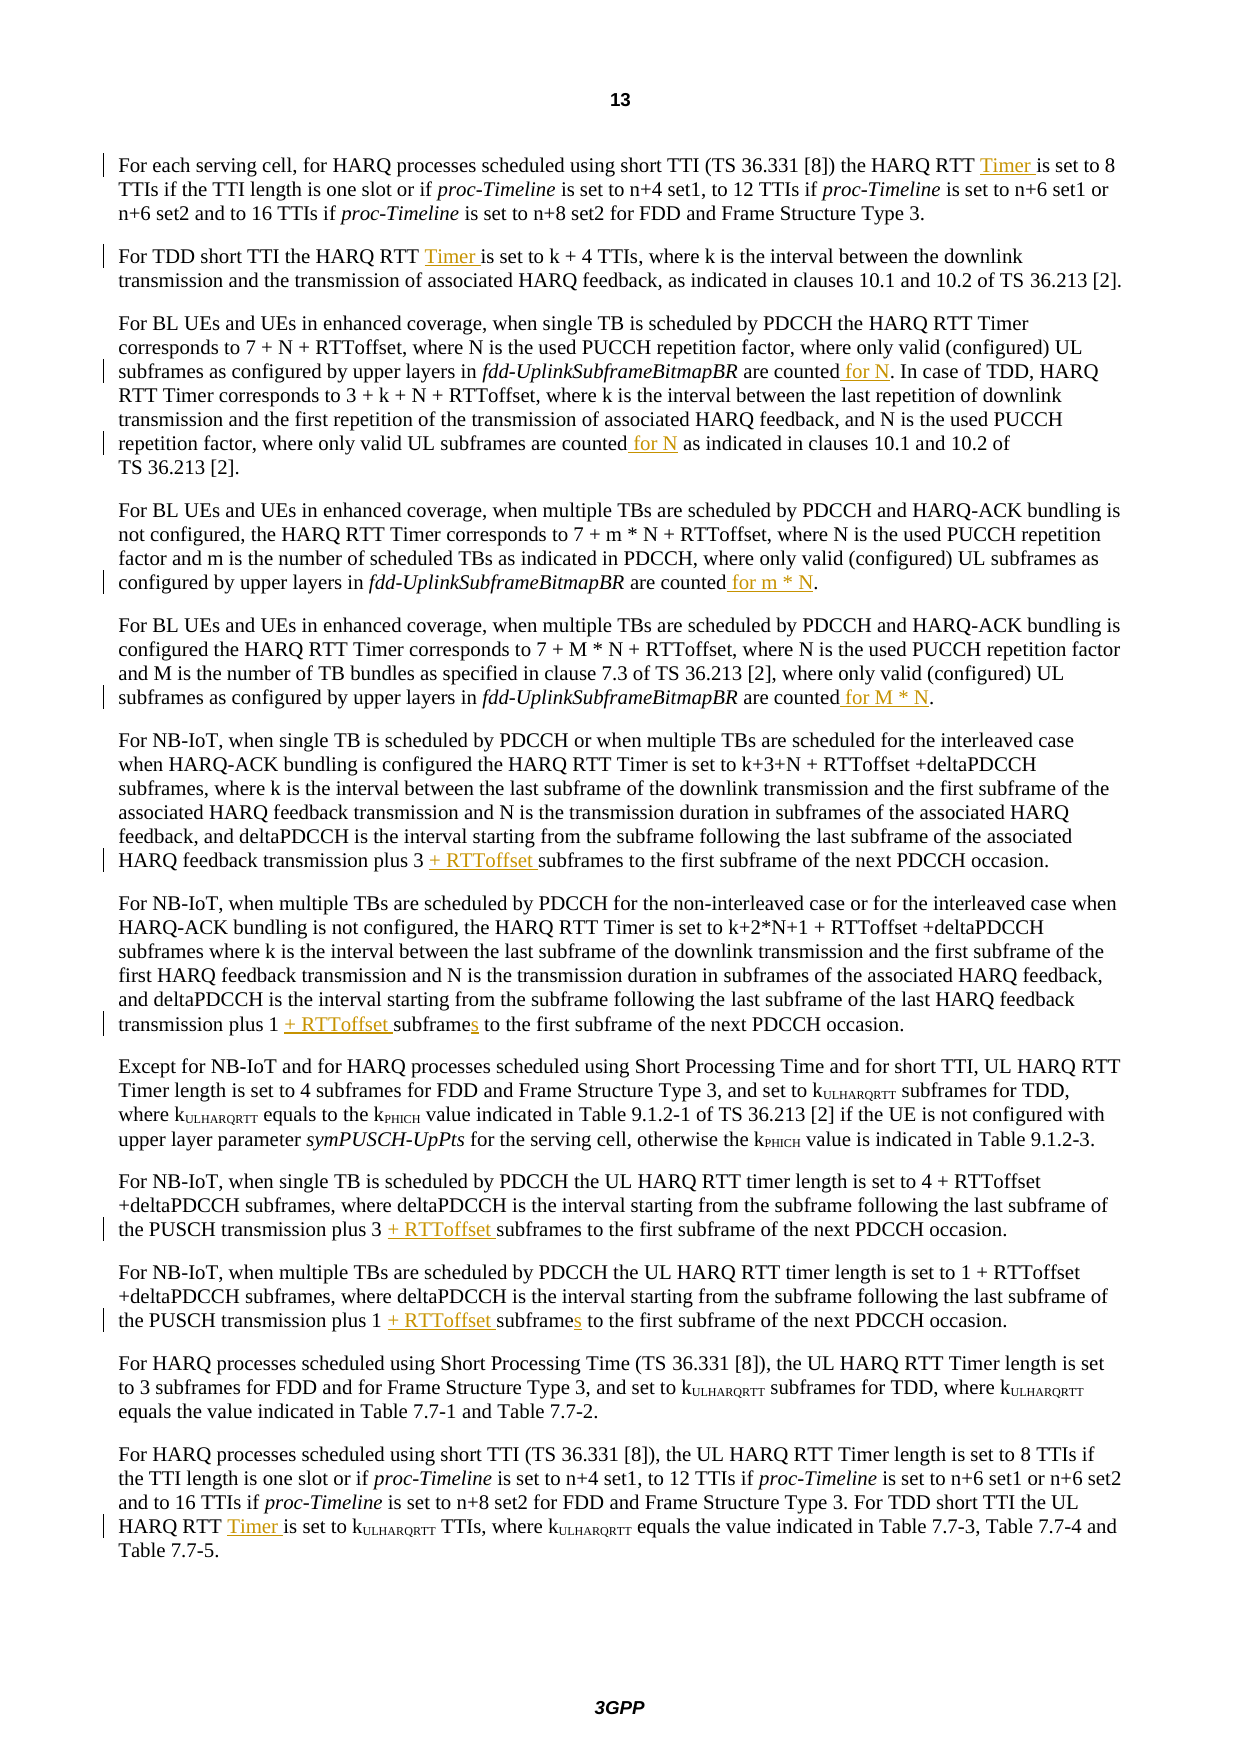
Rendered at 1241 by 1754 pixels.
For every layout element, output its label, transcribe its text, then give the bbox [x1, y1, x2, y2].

text For each serving cell, for HARQ processes scheduled using short TTI (TS 36.331 [8]) the HARQ RTT is set to 8 TTIs if the TTI length is one slot or if proc-Timeline is set to n+4 set1, to 12 TTIs if proc-Timeline is set to n+6 set1 or n+6 set2 and to 16 TTIs if proc-Timeline is set to n+8 set2 for FDD and Frame Structure Type 3. [118, 153, 1122, 225]
text Except for NB-IoT and for HARQ processes scheduled using Short Processing Time and for short TTI, UL HARQ RTT Timer length is set to 4 subframes for FDD and Frame Structure Type 3, and set to kULHARQRTT subframes for TDD, where kULHARQRTT equals to the kPHICH value indicated in Table 9.1.2-1 of TS 36.213 [2] if the UE is not configured with upper layer parameter symPUSCH-UpPts for the serving cell, otherwise the kPHICH value is indicated in Table 9.1.2-3. [118, 1054, 1122, 1151]
text For TDD short TTI the HARQ RTT is set to k + 4 TTIs, where k is the interval between the downlink transmission and the transmission of associated HARQ feedback, as indicated in clauses 10.1 and 10.2 of TS 36.213 [2]. [118, 244, 1122, 292]
text For HARQ processes scheduled using Short Processing Time (TS 36.331 [8]), the UL HARQ RTT Timer length is set to 3 subframes for FDD and for Frame Structure Type 3, and set to kULHARQRTT subframes for TDD, where kULHARQRTT equals the value indicated in Table 7.7-1 and Table 7.7-2. [118, 1351, 1122, 1423]
text For HARQ processes scheduled using short TTI (TS 36.331 [8]), the UL HARQ RTT Timer length is set to 8 TTIs if the TTI length is one slot or if proc-Timeline is set to n+4 set1, to 12 TTIs if proc-Timeline is set to n+6 set1 or n+6 set2 and to 16 TTIs if proc-Timeline is set to n+8 set2 for FDD and Frame Structure Type 3. For TDD short TTI the UL HARQ RTT is set to kULHARQRTT TTIs, where kULHARQRTT equals the value indicated in Table 7.7-3, Table 7.7-4 and Table 7.7-5. [118, 1442, 1122, 1562]
text For NB-IoT, when multiple TBs are scheduled by PDCCH for the non-interleaved case or for the interleaved case when HARQ-ACK bundling is not configured, the HARQ RTT Timer is set to k+2*N+1 + RTToffset +deltaPDCCH subframes where k is the interval between the last subframe of the downlink transmission and the first subframe of the first HARQ feedback transmission and N is the transmission duration in subframes of the associated HARQ feedback, and deltaPDCCH is the interval starting from the subframe following the last subframe of the last HARQ feedback transmission plus 1 subframe to the first subframe of the next PDCCH occasion. [118, 891, 1122, 1036]
text For NB-IoT, when multiple TBs are scheduled by PDCCH the UL HARQ RTT timer length is set to 1 + RTToffset +deltaPDCCH subframes, where deltaPDCCH is the interval starting from the subframe following the last subframe of the PUSCH transmission plus 1 subframe to the first subframe of the next PDCCH occasion. [118, 1260, 1122, 1332]
text For BL UEs and UEs in enhanced coverage, when multiple TBs are scheduled by PDCCH and HARQ-ACK bundling is not configured, the HARQ RTT Timer corresponds to 7 + m * N + RTToffset, where N is the used PUCCH repetition factor and m is the number of scheduled TBs as indicated in PDCCH, where only valid (configured) UL subframes as configured by upper layers in fdd-UplinkSubframeBitmapBR are counted. [118, 498, 1122, 594]
text For BL UEs and UEs in enhanced coverage, when single TB is scheduled by PDCCH the HARQ RTT Timer corresponds to 7 + N + RTToffset, where N is the used PUCCH repetition factor, where only valid (configured) UL subframes as configured by upper layers in fdd-UplinkSubframeBitmapBR are counted. In case of TDD, HARQ RTT Timer corresponds to 3 + k + N + RTToffset, where k is the interval between the last repetition of downlink transmission and the first repetition of the transmission of associated HARQ feedback, and N is the used PUCCH repetition factor, where only valid UL subframes are counted as indicated in clauses 10.1 and 10.2 of TS 36.213 [2]. [118, 311, 1122, 479]
text For BL UEs and UEs in enhanced coverage, when multiple TBs are scheduled by PDCCH and HARQ-ACK bundling is configured the HARQ RTT Timer corresponds to 7 + M * N + RTToffset, where N is the used PUCCH repetition factor and M is the number of TB bundles as specified in clause 7.3 of TS 36.213 [2], where only valid (configured) UL subframes as configured by upper layers in fdd-UplinkSubframeBitmapBR are counted. [118, 613, 1122, 709]
text For NB-IoT, when single TB is scheduled by PDCCH the UL HARQ RTT timer length is set to 4 + RTToffset +deltaPDCCH subframes, where deltaPDCCH is the interval starting from the subframe following the last subframe of the PUSCH transmission plus 3 subframes to the first subframe of the next PDCCH occasion. [118, 1169, 1122, 1241]
text For NB-IoT, when single TB is scheduled by PDCCH or when multiple TBs are scheduled for the interleaved case when HARQ-ACK bundling is configured the HARQ RTT Timer is set to k+3+N + RTToffset +deltaPDCCH subframes, where k is the interval between the last subframe of the downlink transmission and the first subframe of the associated HARQ feedback transmission and N is the transmission duration in subframes of the associated HARQ feedback, and deltaPDCCH is the interval starting from the subframe following the last subframe of the associated HARQ feedback transmission plus 3 subframes to the first subframe of the next PDCCH occasion. [118, 728, 1122, 872]
